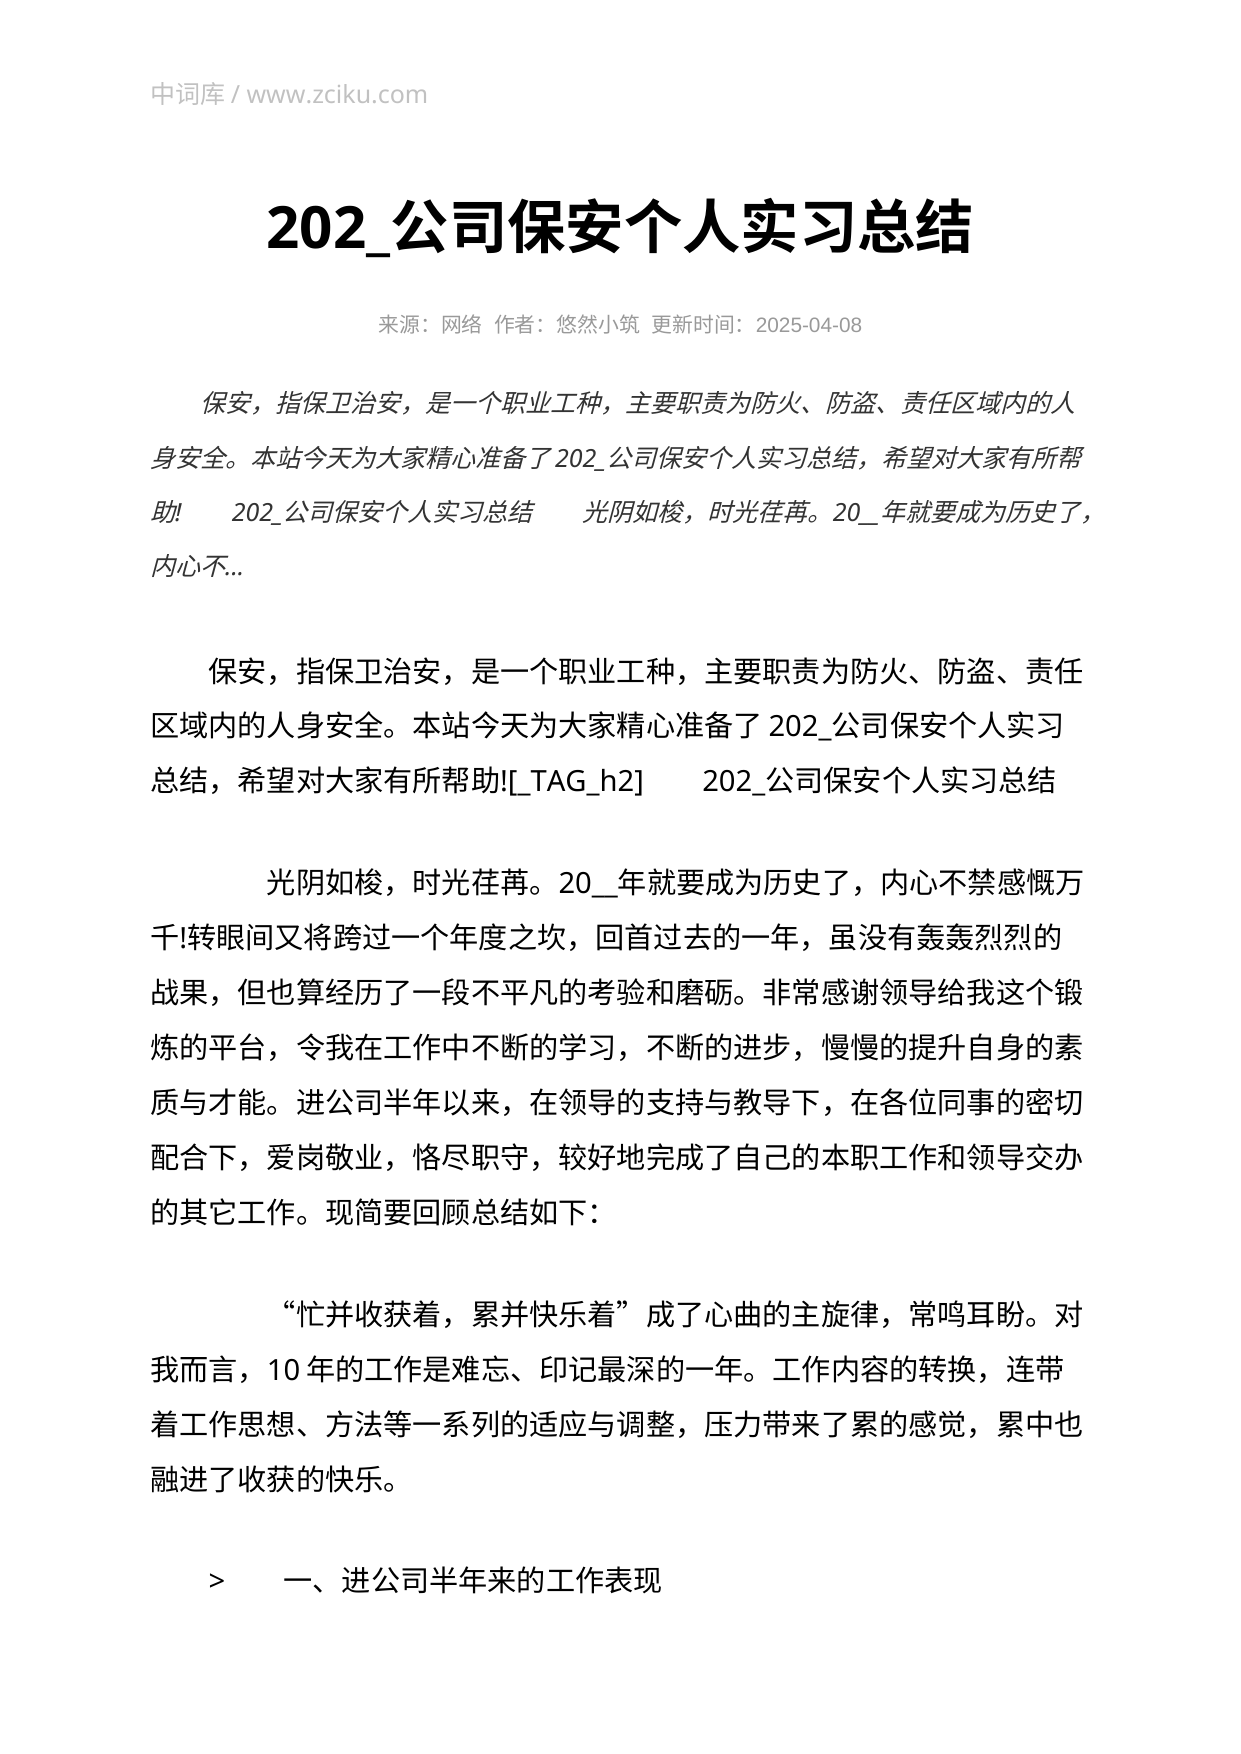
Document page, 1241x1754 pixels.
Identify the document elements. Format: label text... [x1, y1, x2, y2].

text 保安，指保卫治安，是一个职业工种，主要职责为防火、防盗、责任区域内的人身安全。本站今天为大家精心准备了202_公司保安个人实习总结，希望对大家有所帮助! 202_公司保安个人实习总结 光阴如梭，时光荏苒。20__年就要成为历史了，内心不... [150, 384, 1090, 583]
text “忙并收获着，累并快乐着”成了心曲的主旋律，常鸣耳盼。对我而言，10年的工作是难忘、印记最深的一年。工作内容的转换，连带着工作思想、方法等一系列的适应与调整，压力带来了累的感觉，累中也融进了收获的快乐。 [150, 1291, 1090, 1498]
text 保安，指保卫治安，是一个职业工种，主要职责为防火、防盗、责任区域内的人身安全。本站今天为大家精心准备了202_公司保安个人实习总结，希望对大家有所帮助![_TAG_h2] 202_公司保安个人实习总结 [150, 648, 1090, 800]
text 光阴如梭，时光荏苒。20__年就要成为历史了，内心不禁感慨万千!转眼间又将跨过一个年度之坎，回首过去的一年，虽没有轰轰烈烈的战果，但也算经历了一段不平凡的考验和磨砺。非常感谢领导给我这个锻炼的平台，令我在工作中不断的学习，不断的进步，慢慢的提升自身的素质与才能。进公司半年以来，在领导的支持与教导下，在各位同事的密切配合下，爱岗敬业，恪尽职守，较好地完成了自己的本职工作和领导交办的其它工作。现简要回顾总结如下： [150, 860, 1090, 1232]
text 来源：网络 作者：悠然小筑 更新时间：2025-04-08 [150, 313, 1090, 337]
subtitle 202_公司保安个人实习总结 [150, 181, 1090, 266]
text > 一、进公司半年来的工作表现 [150, 1558, 1090, 1600]
